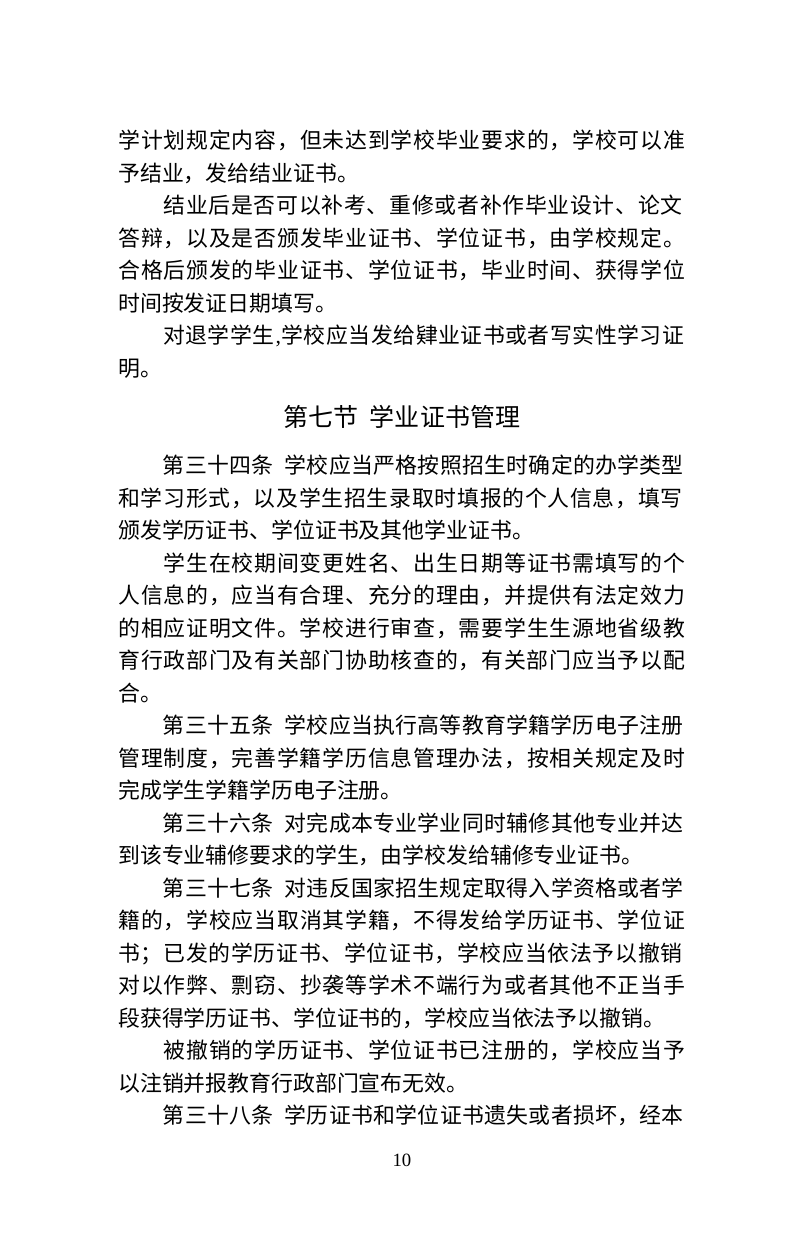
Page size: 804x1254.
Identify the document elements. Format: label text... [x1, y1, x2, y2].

text 第三十五条 学校应当执行高等教育学籍学历电子注册管理制度，完善学籍学历信息管理办法，按相关规定及时完成学生学籍学历电子注册。 [118, 708, 685, 805]
text 学生在校期间变更姓名、出生日期等证书需填写的个人信息的，应当有合理、充分的理由，并提供有法定效力的相应证明文件。学校进行审查，需要学生生源地省级教育行政部门及有关部门协助核查的，有关部门应当予以配合。 [118, 545, 685, 708]
text 结业后是否可以补考、重修或者补作毕业设计、论文、答辩，以及是否颁发毕业证书、学位证书，由学校规定。合格后颁发的毕业证书、学位证书，毕业时间、获得学位时间按发证日期填写。 [118, 188, 685, 318]
text 第三十六条 对完成本专业学业同时辅修其他专业并达到该专业辅修要求的学生，由学校发给辅修专业证书。 [118, 805, 685, 870]
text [118, 1098, 685, 1130]
text 第三十七条 对违反国家招生规定取得入学资格或者学籍的，学校应当取消其学籍，不得发给学历证书、学位证书；已发的学历证书、学位证书，学校应当依法予以撤销。对以作弊、剽窃、抄袭等学术不端行为或者其他不正当手段获得学历证书、学位证书的，学校应当依法予以撤销。 [118, 870, 685, 1033]
text 第三十四条 学校应当严格按照招生时确定的办学类型和学习形式，以及学生招生录取时填报的个人信息，填写、颁发学历证书、学位证书及其他学业证书。 [118, 448, 685, 545]
text 对退学学生,学校应当发给肄业证书或者写实性学习证明。 [118, 318, 685, 383]
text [118, 123, 685, 188]
text 被撤销的学历证书、学位证书已注册的，学校应当予以注销并报教育行政部门宣布无效。 [118, 1033, 685, 1098]
text 第七节 学业证书管理 [118, 383, 685, 448]
